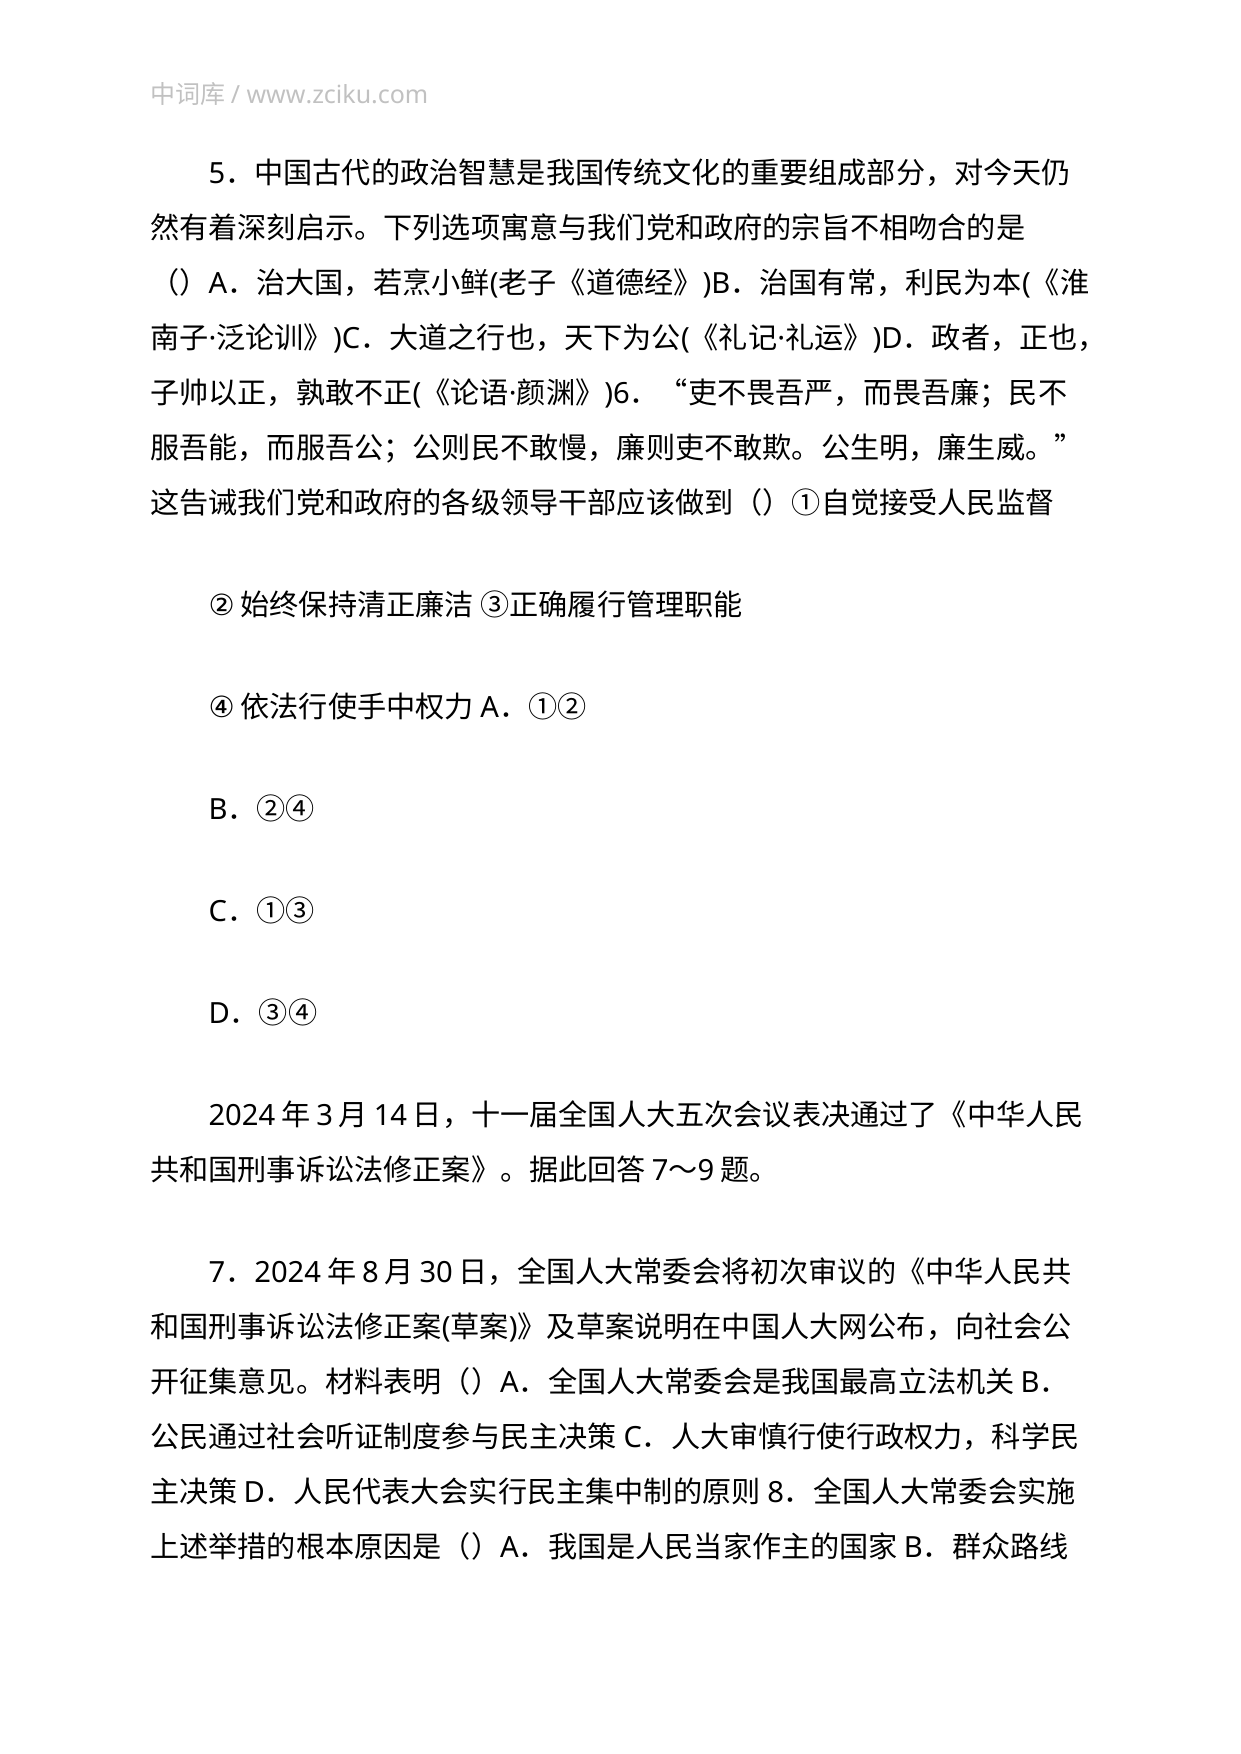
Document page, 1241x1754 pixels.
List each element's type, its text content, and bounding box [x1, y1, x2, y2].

text ②始终保持清正廉洁 ③正确履行管理职能 [150, 582, 1090, 624]
text B．②④ [150, 786, 1090, 828]
text ④依法行使手中权力 A．①② [150, 683, 1090, 726]
text C．①③ [150, 887, 1090, 930]
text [150, 1248, 1090, 1566]
text 5．中国古代的政治智慧是我国传统文化的重要组成部分，对今天仍然有着深刻启示。下列选项寓意与我们党和政府的宗旨不相吻合的是（）A．治大国，若烹小鲜(老子《道德经》)B．治国有常，利民为本(《淮南子·泛论训》)C．大道之行也，天下为公(《礼记·礼运》)D．政者，正也，子帅以正，孰敢不正(《论语·颜渊》)6．“吏不畏吾严，而畏吾廉；民不服吾能，而服吾公；公则民不敢慢，廉则吏不敢欺。公生明，廉生威。”这告诫我们党和政府的各级领导干部应该做到（）①自觉接受人民监督 [150, 150, 1090, 522]
text D．③④ [150, 989, 1090, 1032]
text 2024年3月14日，十一届全国人大五次会议表决通过了《中华人民共和国刑事诉讼法修正案》。据此回答7～9题。 [150, 1091, 1090, 1189]
